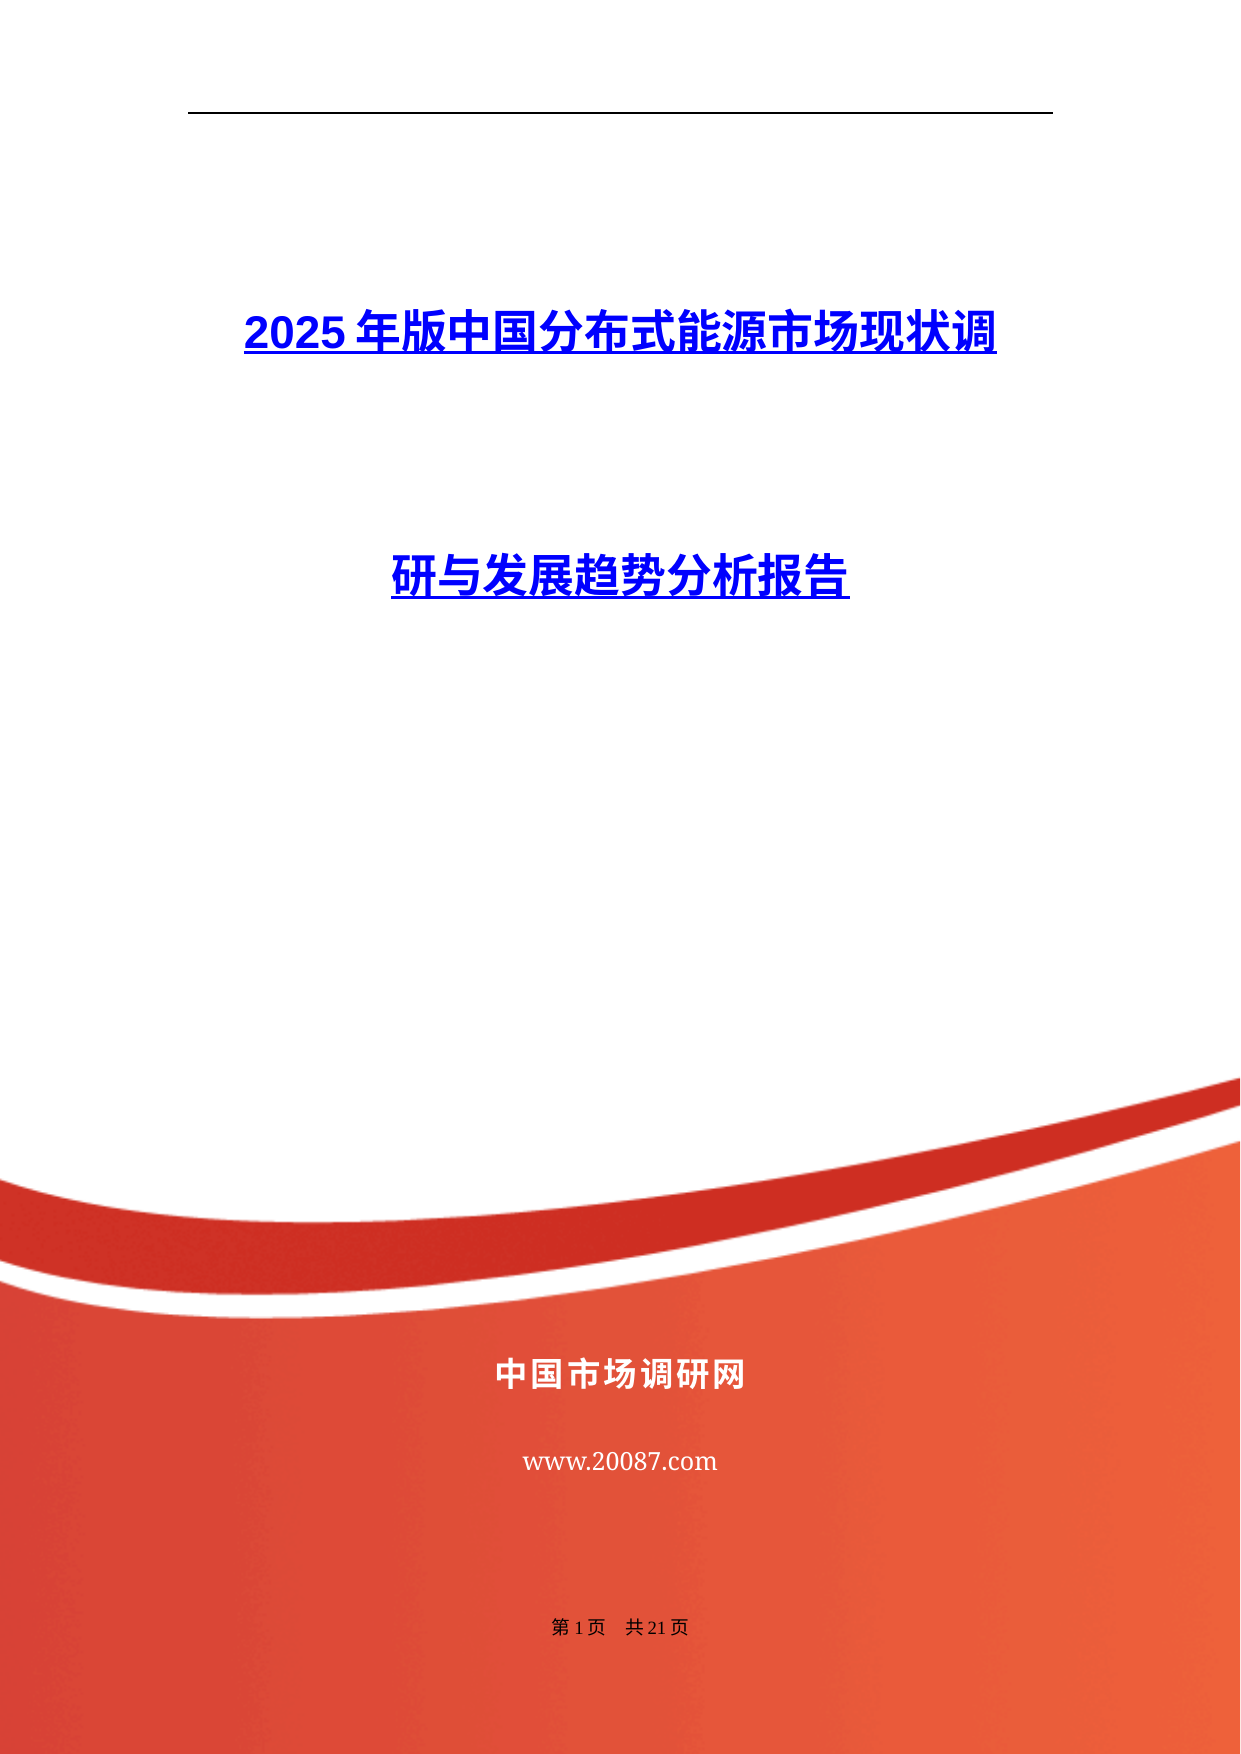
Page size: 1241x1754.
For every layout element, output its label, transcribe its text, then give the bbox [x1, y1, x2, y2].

table_header 2025年版中国分布式能源市场现状调研与发展趋势分析报告 [188, 207, 1053, 773]
text www.20087.com [187, 1428, 1053, 1493]
subtitle 中国市场调研网 [187, 1339, 1053, 1404]
picture [0, 1006, 1241, 1754]
